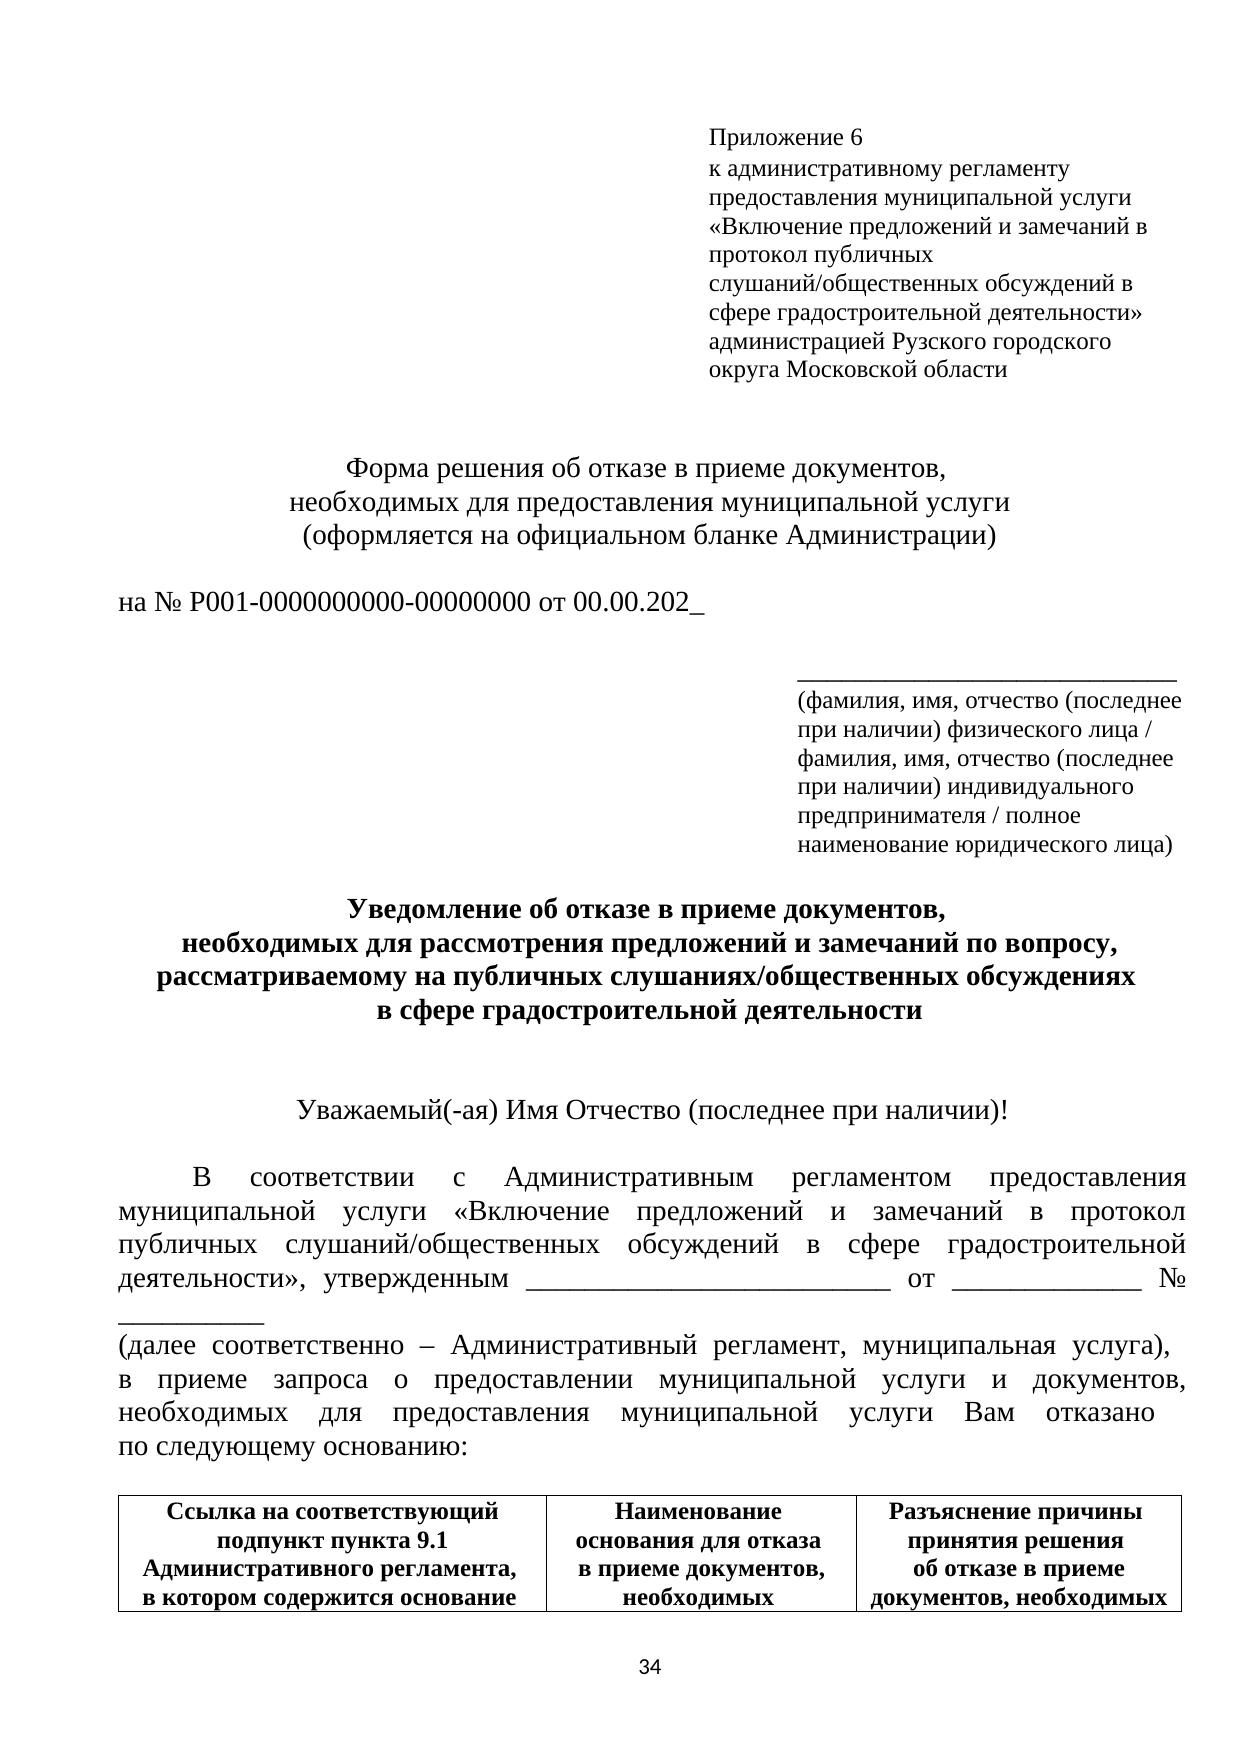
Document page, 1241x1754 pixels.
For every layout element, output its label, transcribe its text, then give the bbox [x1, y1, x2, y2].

text на № Р001-0000000000-00000000 от 00.00.202_ [118, 584, 1181, 618]
text Уважаемый(-ая) Имя Отчество (последнее при наличии)! [118, 1092, 1187, 1126]
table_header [119, 1496, 546, 1611]
text __________________________ (фамилия, имя, отчество (последнее при наличии) физического лица / фамилия, имя, отчество (последнее при наличии) индивидуального предпринимателя / полное наименование юридического лица) [797, 652, 1187, 858]
text В соответствии с Административным регламентом предоставления муниципальной услуги «Включение предложений и замечаний в протокол публичных слушаний/общественных обсуждений в сфере градостроительной деятельности», утвержденным _________________________ от _____________ № __________ (далее соответственно – Административный регламент, муниципальная услуга), в приеме запроса о предоставлении муниципальной услуги и документов, необходимых для предоставления муниципальной услуги Вам отказано по следующему основанию: [118, 1159, 1187, 1461]
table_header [547, 1496, 856, 1611]
subtitle Приложение 6 [709, 122, 1181, 151]
text Уведомление об отказе в приеме документов, необходимых для рассмотрения предложений и замечаний по вопросу, рассматриваемому на публичных слушаниях/общественных обсуждениях в сфере градостроительной деятельности [118, 891, 1181, 1025]
subtitle Форма решения об отказе в приеме документов, необходимых для предоставления муниципальной услуги [118, 450, 1181, 517]
text (оформляется на официальном бланке Администрации) [118, 517, 1181, 551]
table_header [857, 1496, 1181, 1611]
text администрацией Рузского городского округа Московской области [709, 326, 1181, 383]
text к административному регламенту предоставления муниципальной услуги «Включение предложений и замечаний в протокол публичных слушаний/общественных обсуждений в сфере градостроительной деятельности» [709, 153, 1181, 326]
